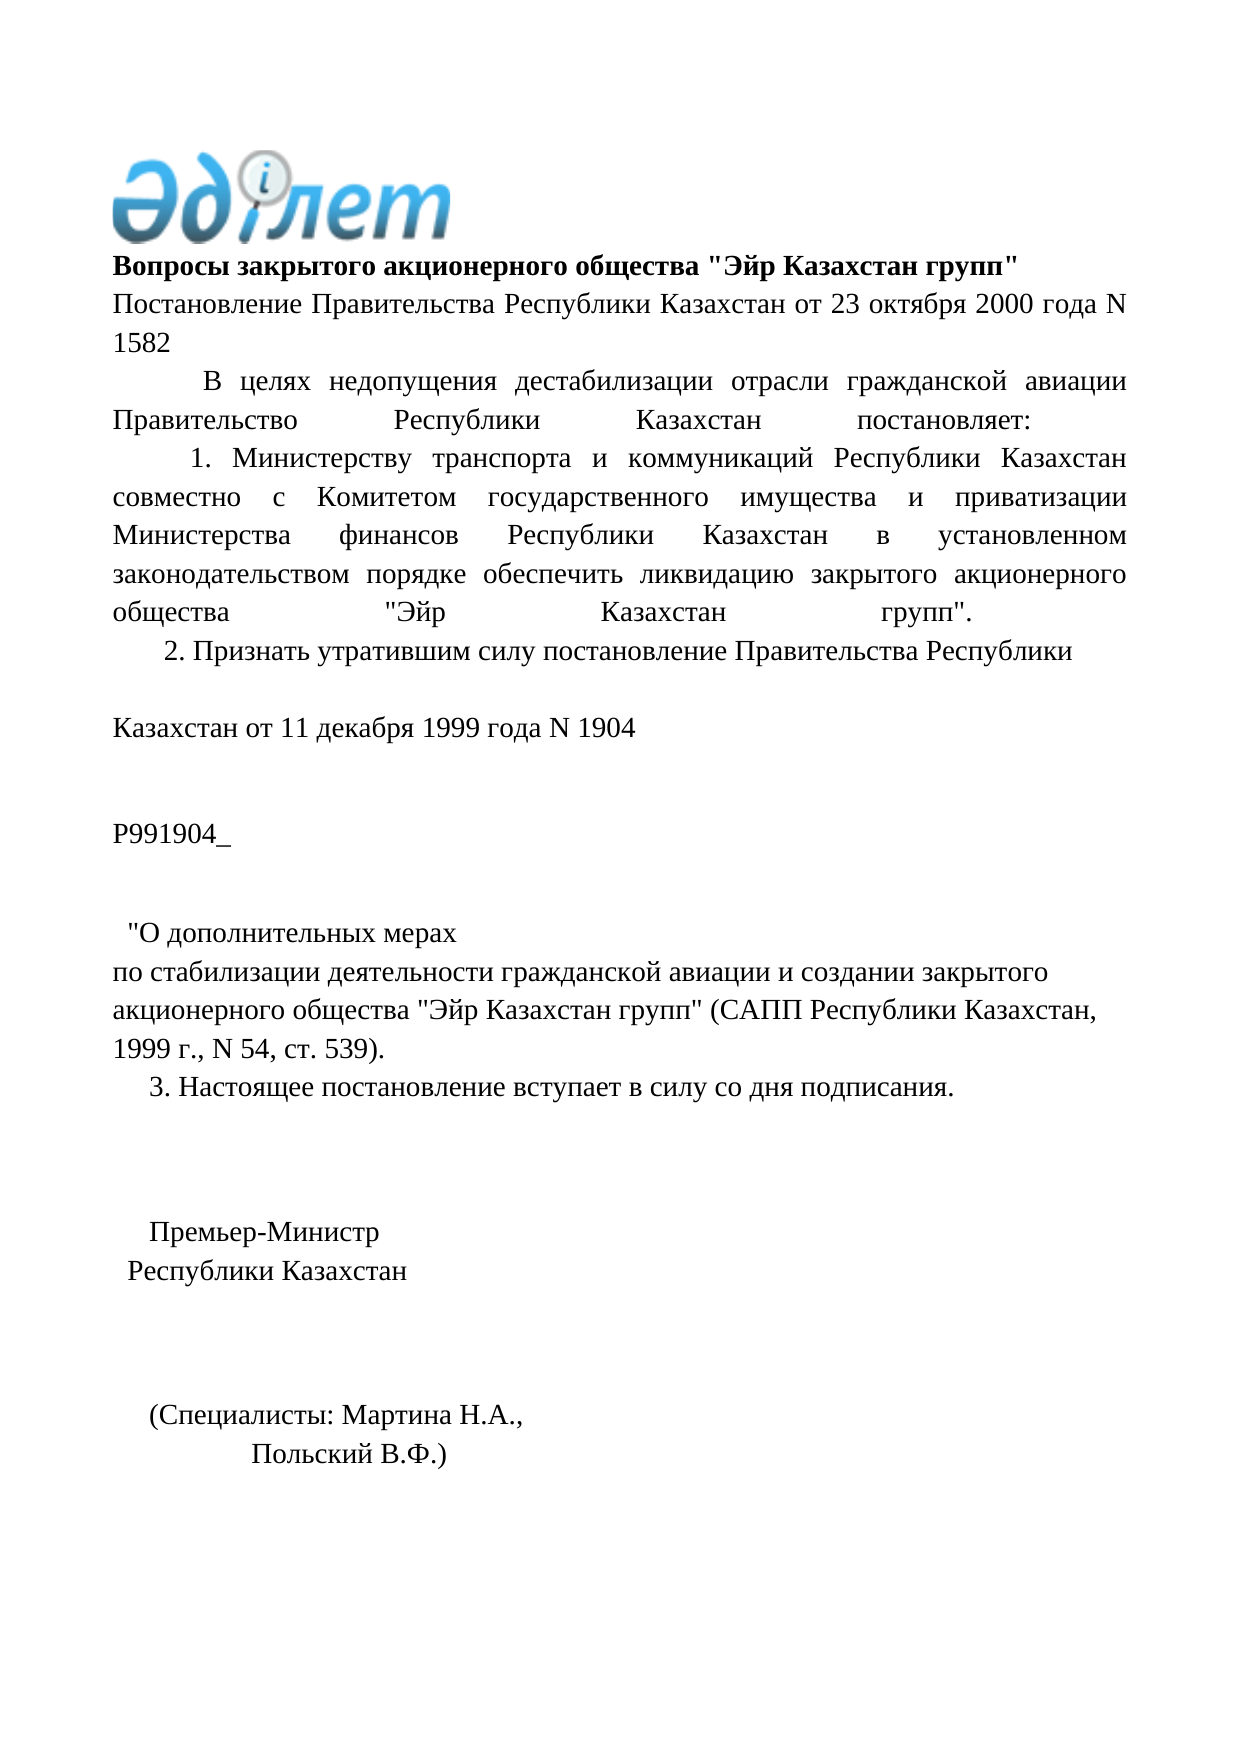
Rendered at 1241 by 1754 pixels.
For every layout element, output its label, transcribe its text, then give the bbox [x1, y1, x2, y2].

text P991904_ [112, 816, 1128, 850]
text 3. Настоящее постановление вступает в силу со дня подписания. [112, 1069, 1128, 1103]
text акционерного общества "Эйр Казахстан групп" (САПП Республики Казахстан, [112, 992, 1128, 1026]
text В целях недопущения дестабилизации отрасли гражданской авиации Правительство Республики Казахстан постановляет: 1. Министерству транспорта и коммуникаций Республики Казахстан совместно с Комитетом государственного имущества и приватизации Министерства финансов Республики Казахстан в установленном законодательством порядке обеспечить ликвидацию закрытого акционерного общества "Эйр Казахстан групп". 2. Признать утратившим силу постановление Правительства Республики [112, 363, 1128, 667]
text 1999 г., N 54, ст. 539). [112, 1031, 1128, 1064]
text по стабилизации деятельности гражданской авиации и создании закрытого [112, 954, 1128, 987]
text "О дополнительных мерах [112, 915, 1128, 949]
text Республики Казахстан [112, 1253, 1128, 1286]
text Премьер-Министр [112, 1214, 1128, 1248]
text Польский В.Ф.) [112, 1436, 1128, 1469]
text (Специалисты: Мартина Н.А., [112, 1397, 1128, 1431]
text Казахстан от 11 декабря 1999 года N 1904 [112, 710, 1128, 744]
text Постановление Правительства Республики Казахстан от 23 октября 2000 года N 1582 [112, 286, 1128, 358]
picture [112, 150, 451, 244]
text Вопросы закрытого акционерного общества "Эйр Казахстан групп" [112, 248, 1128, 281]
